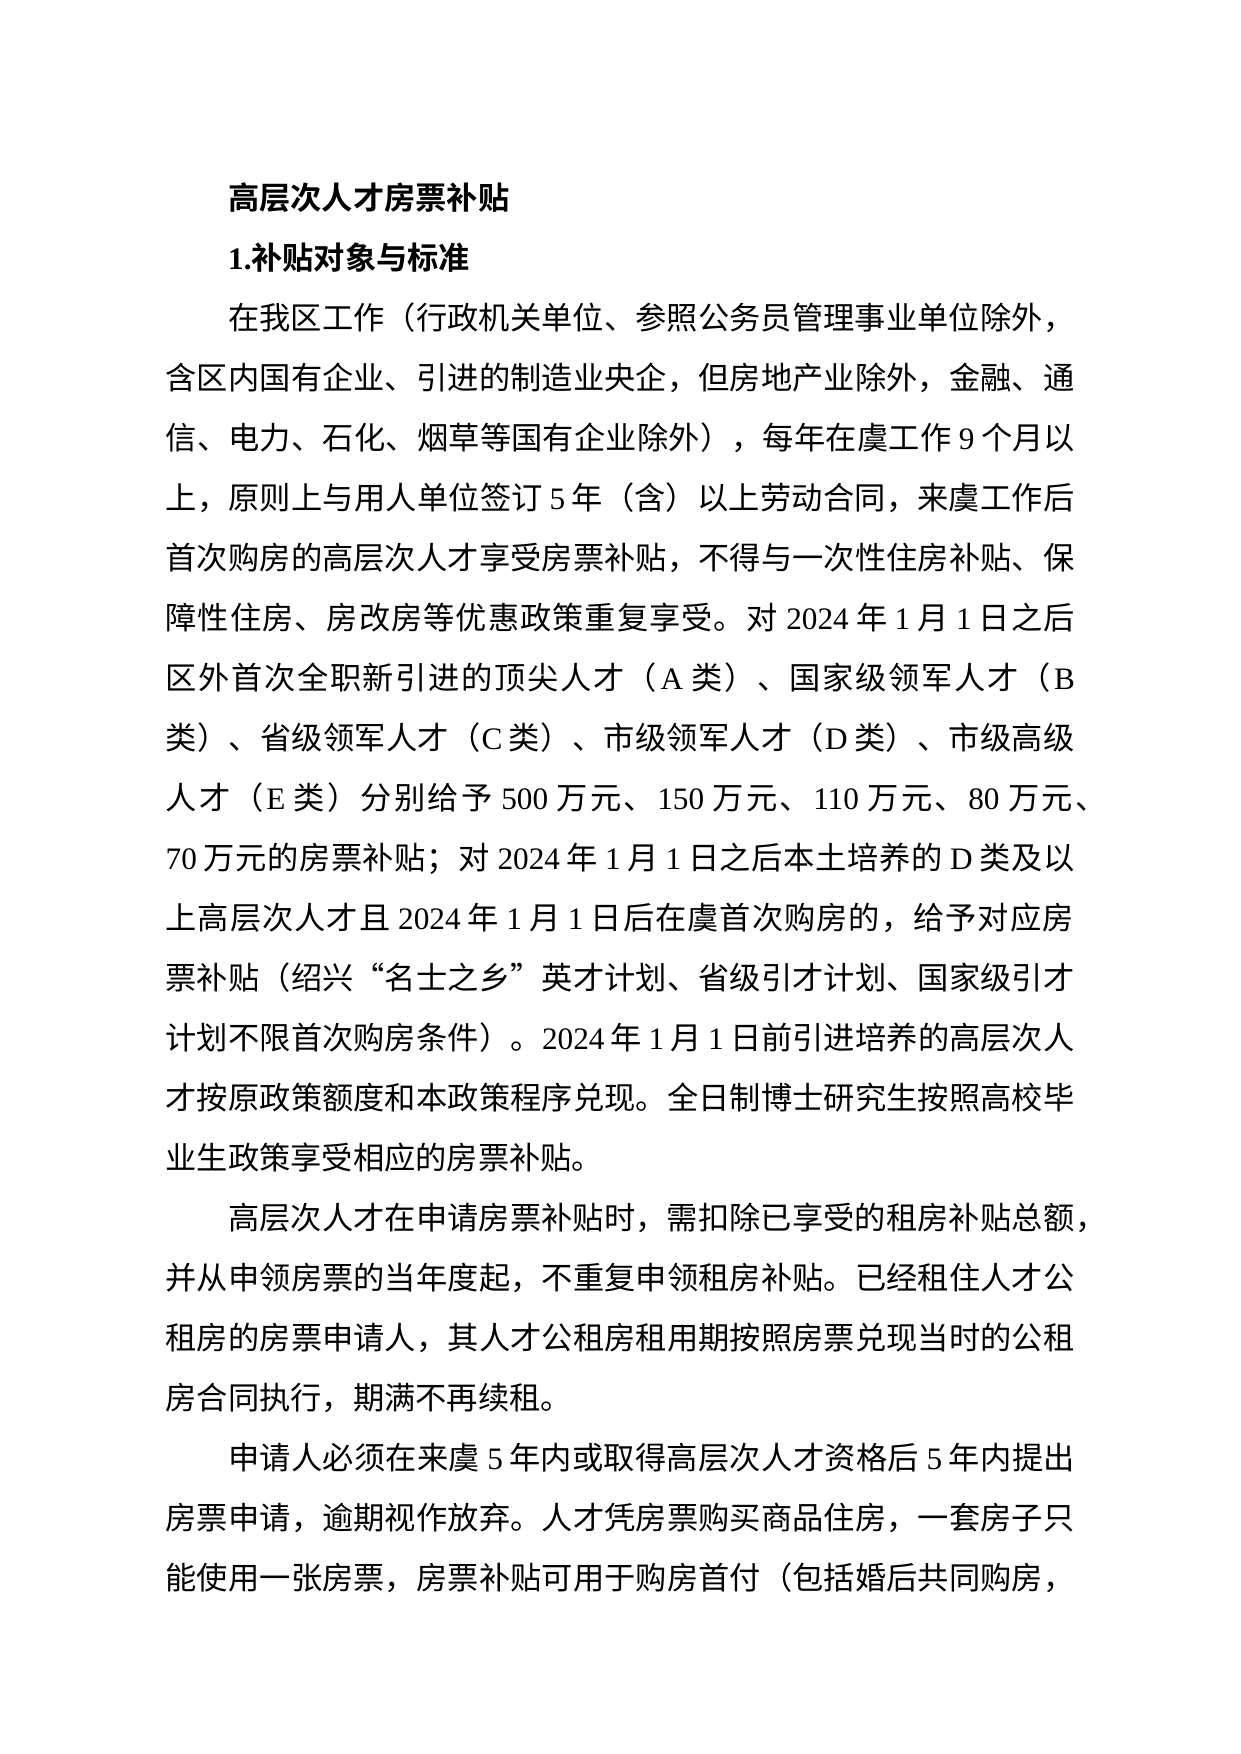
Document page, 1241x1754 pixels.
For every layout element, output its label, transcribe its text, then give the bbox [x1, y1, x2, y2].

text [165, 1426, 1075, 1606]
text 高层次人才在申请房票补贴时，需扣除已享受的租房补贴总额，并从申领房票的当年度起，不重复申领租房补贴。已经租住人才公租房的房票申请人，其人才公租房租用期按照房票兑现当时的公租房合同执行，期满不再续租。 [165, 1186, 1075, 1426]
subtitle 高层次人才房票补贴 [228, 166, 1075, 226]
text 1.补贴对象与标准 [165, 226, 1075, 286]
text 在我区工作（行政机关单位、参照公务员管理事业单位除外，含区内国有企业、引进的制造业央企，但房地产业除外，金融、通信、电力、石化、烟草等国有企业除外），每年在虞工作9个月以上，原则上与用人单位签订5年（含）以上劳动合同，来虞工作后首次购房的高层次人才享受房票补贴，不得与一次性住房补贴、保障性住房、房改房等优惠政策重复享受。对2024年1月1日之后区外首次全职新引进的顶尖人才（A类）、国家级领军人才（B类）、省级领军人才（C类）、市级领军人才（D类）、市级高级人才（E类）分别给予500万元、150万元、110万元、80万元、70万元的房票补贴；对2024年1月1日之后本土培养的D类及以上高层次人才且2024年1月1日后在虞首次购房的，给予对应房票补贴（绍兴“名士之乡”英才计划、省级引才计划、国家级引才计划不限首次购房条件）。2024年1月1日前引进培养的高层次人才按原政策额度和本政策程序兑现。全日制博士研究生按照高校毕业生政策享受相应的房票补贴。 [165, 286, 1075, 1186]
